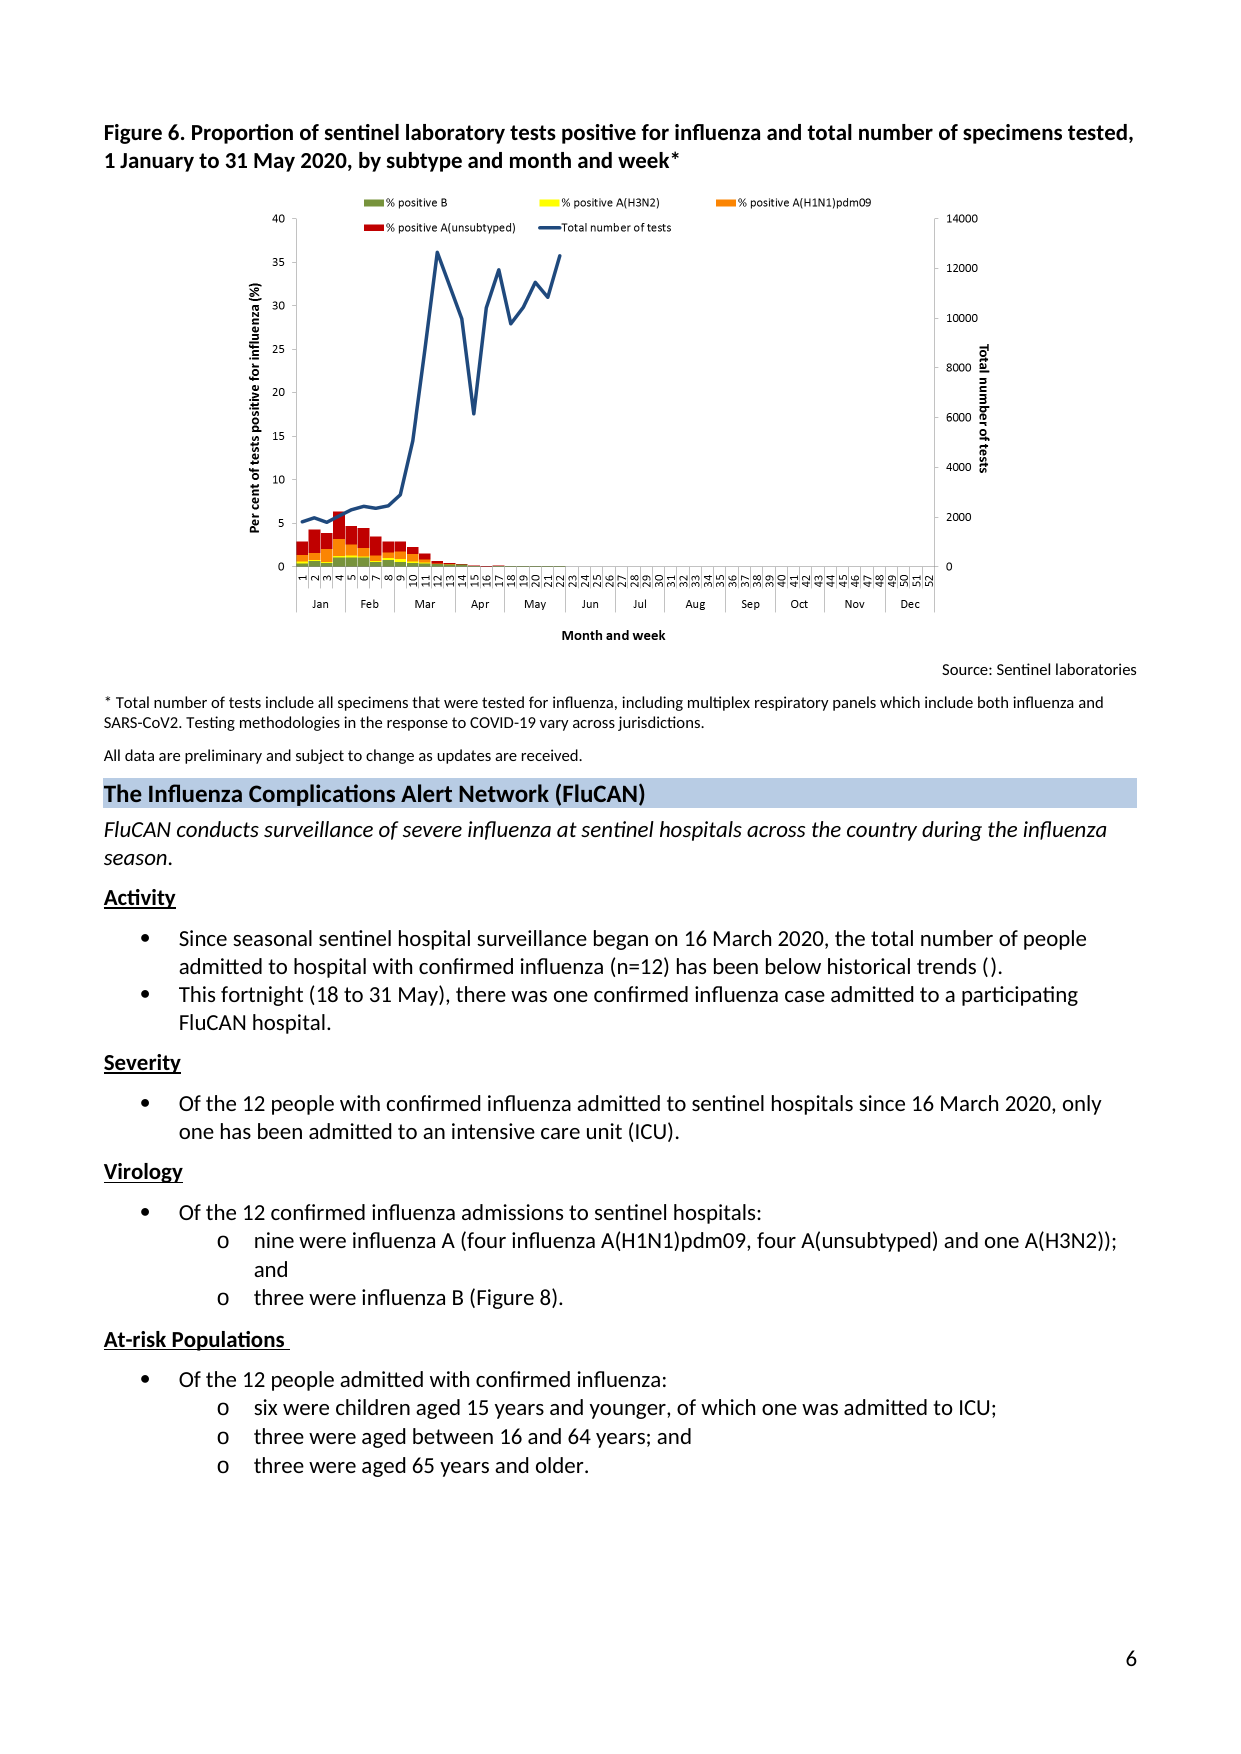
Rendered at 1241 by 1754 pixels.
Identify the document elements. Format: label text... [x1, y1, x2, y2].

subtitle The Influenza Complications Alert Network (FluCAN) [103, 778, 1137, 808]
text All data are preliminary and subject to change as updates are received. [103, 745, 1137, 765]
list three were aged 65 years and older. [216, 1452, 1137, 1481]
list Since seasonal sentinel hospital surveillance began on 16 March 2020, the total number of people admitted to hospital with confirmed influenza (n=12) has been below historical trends (Figure 7). [141, 924, 1137, 980]
subtitle At-risk Populations [103, 1325, 1137, 1353]
list This fortnight (18 to 31 May), there was one confirmed influenza case admitted to a participating FluCAN hospital. [141, 980, 1137, 1036]
subtitle Severity [103, 1048, 1137, 1076]
text * Total number of tests include all specimens that were tested for influenza, including multiplex respiratory panels which include both influenza and SARS-CoV2. Testing methodologies in the response to COVID-19 vary across jurisdictions. [103, 692, 1137, 733]
list Of the 12 confirmed influenza admissions to sentinel hospitals: [141, 1198, 1137, 1226]
text Figure 6. Proportion of sentinel laboratory tests positive for influenza and total number of specimens tested, 1 January to 31 May 2020, by subtype and month and week* [103, 118, 1137, 174]
text Source: Sentinel laboratories [103, 659, 1137, 679]
list Of the 12 people with confirmed influenza admitted to sentinel hospitals since 16 March 2020, only one has been admitted to an intensive care unit (ICU). [141, 1089, 1137, 1145]
list six were children aged 15 years and younger, of which one was admitted to ICU; [216, 1393, 1137, 1422]
subtitle Virology [103, 1157, 1137, 1185]
text FluCAN conducts surveillance of severe influenza at sentinel hospitals across the country during the influenza season. [103, 815, 1137, 871]
list three were aged between 16 and 64 years; and [216, 1422, 1137, 1452]
list nine were influenza A (four influenza A(H1N1)pdm09, four A(unsubtyped) and one A(H3N2)); and [216, 1226, 1137, 1283]
list three were influenza B (Figure 8). [216, 1283, 1137, 1312]
subtitle Activity [103, 883, 1137, 911]
picture [242, 186, 998, 647]
list Of the 12 people admitted with confirmed influenza: [141, 1365, 1137, 1393]
